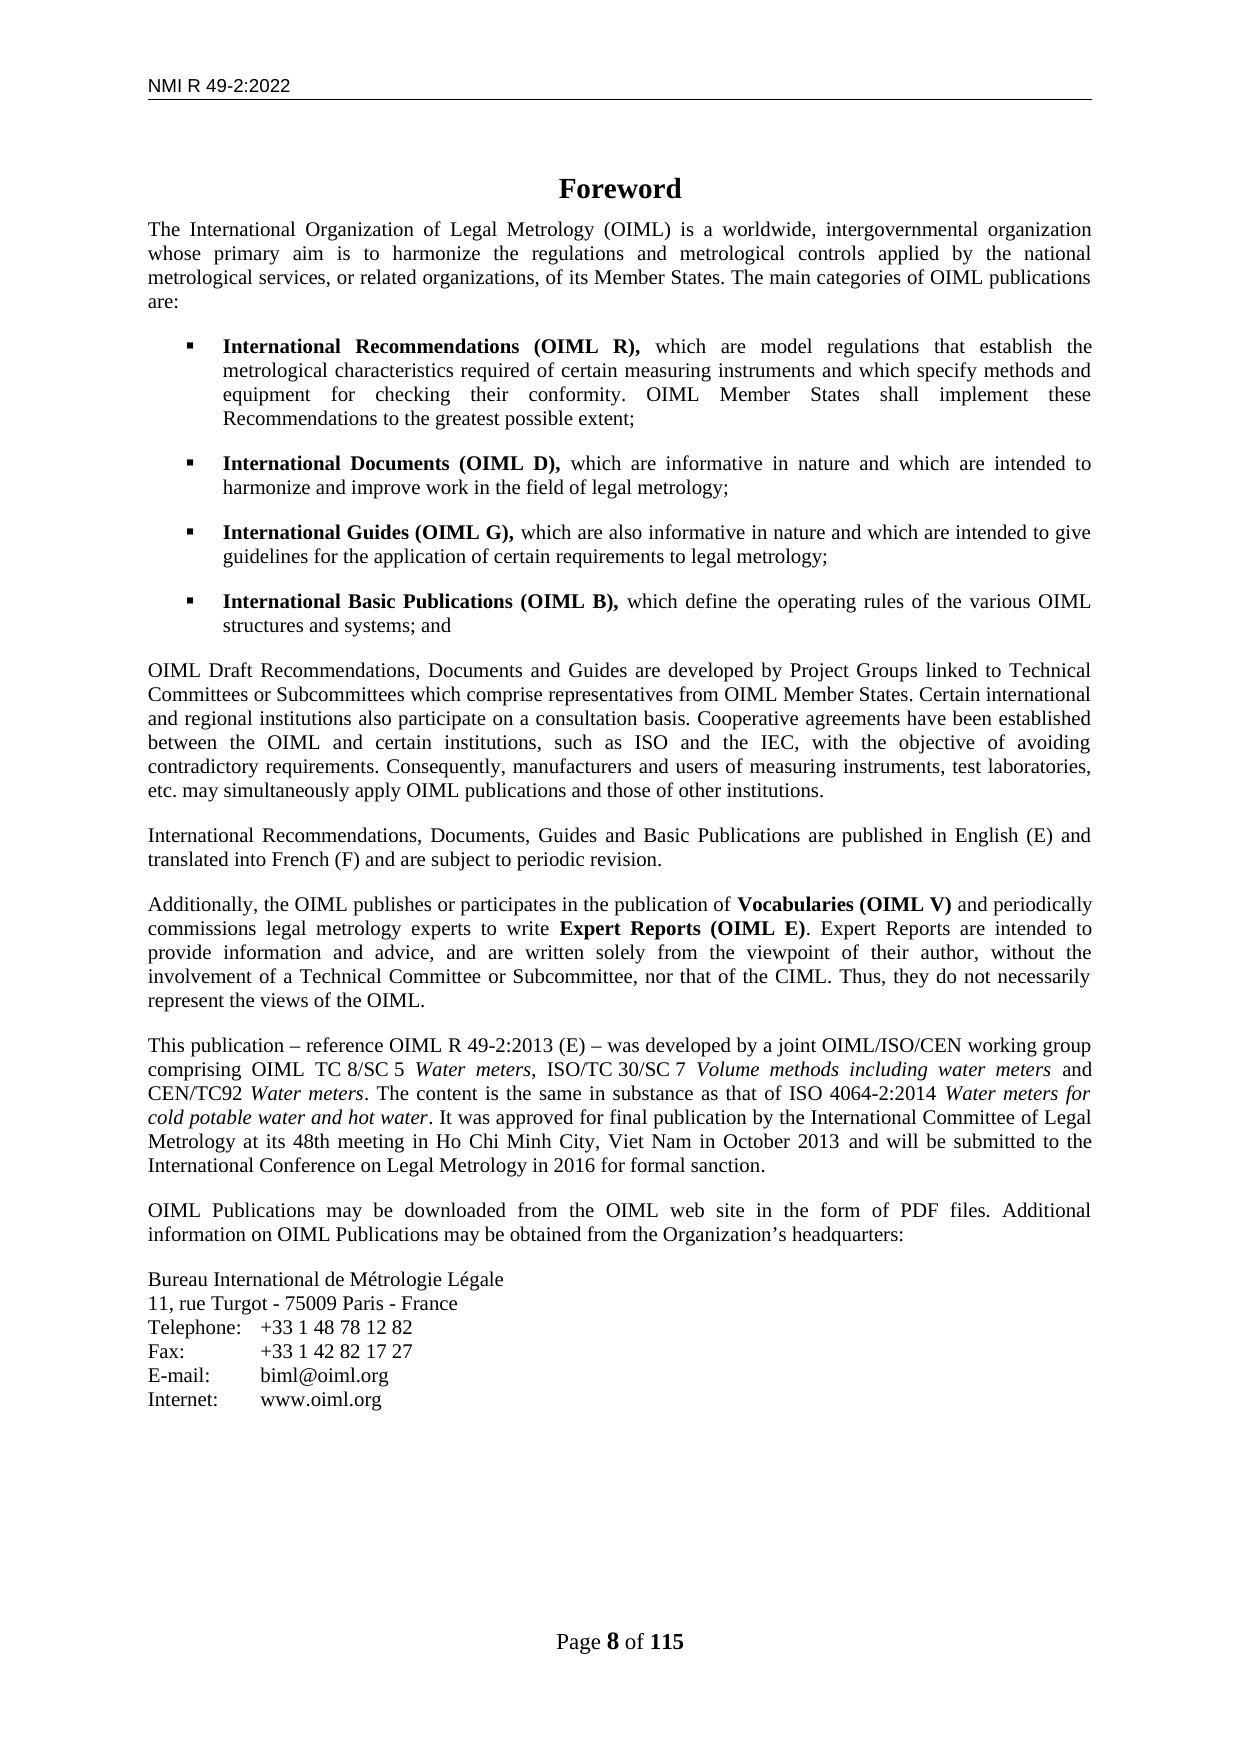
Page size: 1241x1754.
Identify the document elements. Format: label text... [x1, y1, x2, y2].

text Additionally, the OIML publishes or participates in the publication of Vocabularies (OIML V) and periodically commissions legal metrology experts to write Expert Reports (OIML E). Expert Reports are intended to provide information and advice, and are written solely from the viewpoint of their author, without the involvement of a Technical Committee or Subcommittee, nor that of the CIML. Thus, they do not necessarily represent the views of the OIML. [148, 892, 1092, 1012]
list International Basic Publications (OIML B), which define the operating rules of the various OIML structures and systems; and [185, 588, 1092, 637]
text E-mail: biml@oiml.org [148, 1363, 1092, 1387]
text OIML Draft Recommendations, Documents and Guides are developed by Project Groups linked to Technical Committees or Subcommittees which comprise representatives from OIML Member States. Certain international and regional institutions also participate on a consultation basis. Cooperative agreements have been established between the OIML and certain institutions, such as ISO and the IEC, with the objective of avoiding contradictory requirements. Consequently, manufacturers and users of measuring instruments, test laboratories, etc. may simultaneously apply OIML publications and those of other institutions. [148, 657, 1092, 802]
text Internet: www.oiml.org [148, 1387, 1092, 1411]
list International Documents (OIML D), which are informative in nature and which are intended to harmonize and improve work in the field of legal metrology; [185, 451, 1092, 499]
text This publication – reference OIML R 49-2:2013 (E) – was developed by a joint OIML/ISO/CEN working group comprising OIML TC 8/SC 5 Water meters, ISO/TC 30/SC 7 Volume methods including water meters and CEN/TC92 Water meters. The content is the same in substance as that of ISO 4064-2:2014 Water meters for cold potable water and hot water. It was approved for final publication by the International Committee of Legal Metrology at its 48th meeting in Ho Chi Minh City, Viet Nam in October 2013 and will be submitted to the International Conference on Legal Metrology in 2016 for formal sanction. [148, 1033, 1092, 1177]
text International Recommendations, Documents, Guides and Basic Publications are published in English (E) and translated into French (F) and are subject to periodic revision. [148, 823, 1092, 871]
text Bureau International de Métrologie Légale [148, 1267, 1092, 1291]
text Fax: +33 1 42 82 17 27 [148, 1339, 1092, 1363]
list International Recommendations (OIML R), which are model regulations that establish the metrological characteristics required of certain measuring instruments and which specify methods and equipment for checking their conformity. OIML Member States shall implement these Recommendations to the greatest possible extent; [185, 333, 1092, 430]
subtitle Foreword [148, 176, 1092, 204]
text Telephone: +33 1 48 78 12 82 [148, 1315, 1092, 1339]
list International Guides (OIML G), which are also informative in nature and which are intended to give guidelines for the application of certain requirements to legal metrology; [185, 519, 1092, 568]
text The International Organization of Legal Metrology (OIML) is a worldwide, intergovernmental organization whose primary aim is to harmonize the regulations and metrological controls applied by the national metrological services, or related organizations, of its Member States. The main categories of OIML publications are: [148, 216, 1092, 313]
text OIML Publications may be downloaded from the OIML web site in the form of PDF files. Additional information on OIML Publications may be obtained from the Organization’s headquarters: [148, 1198, 1092, 1246]
text 11, rue Turgot - 75009 Paris - France [148, 1291, 1092, 1315]
